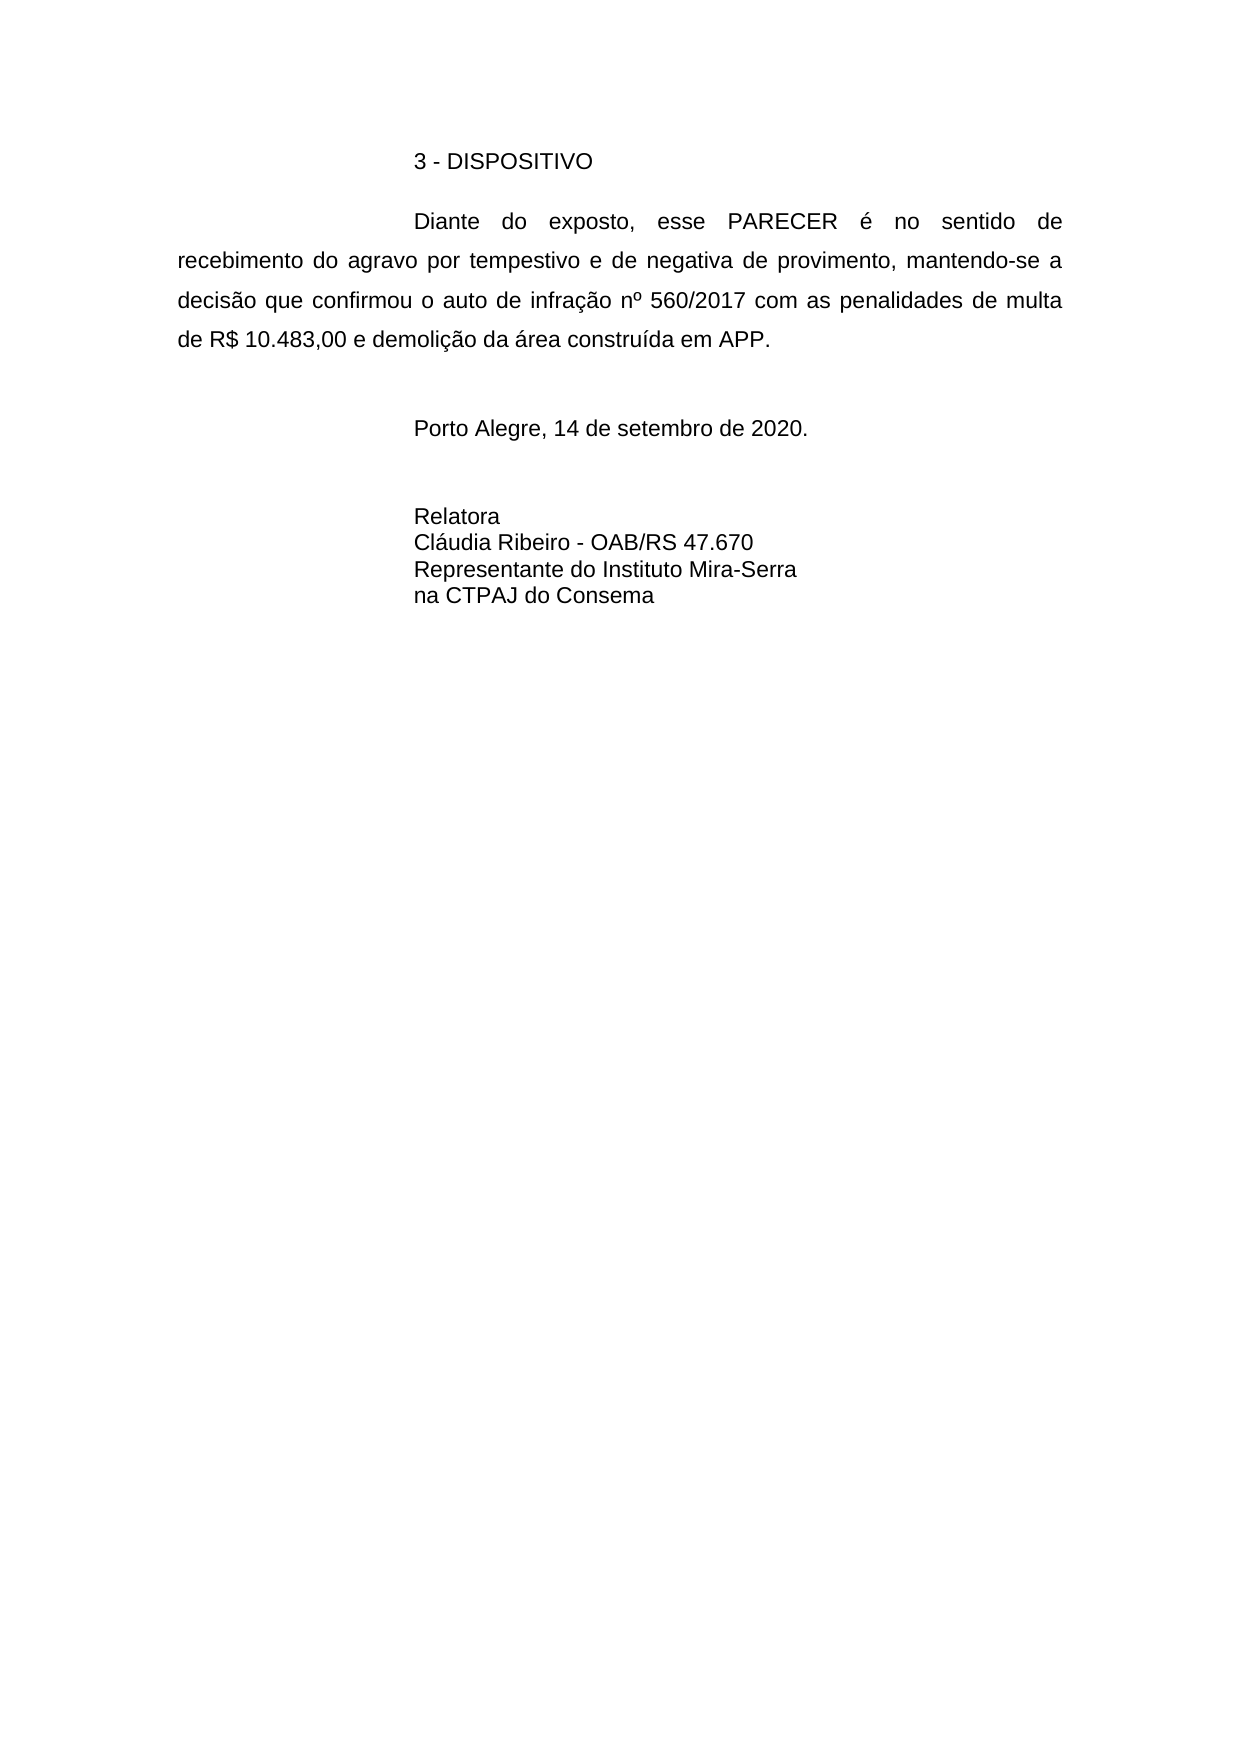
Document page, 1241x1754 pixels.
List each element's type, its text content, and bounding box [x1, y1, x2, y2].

text Diante do exposto, esse PARECER é no sentido de recebimento do agravo por tempestivo e de negativa de provimento, mantendo-se a decisão que confirmou o auto de infração nº 560/2017 com as penalidades de multa de R$ 10.483,00 e demolição da área construída em APP. [177, 208, 1063, 353]
text Representante do Instituto Mira-Serra [177, 556, 1063, 582]
text na CTPAJ do Consema [177, 582, 1063, 608]
text Relatora [177, 503, 1063, 529]
text 3 - DISPOSITIVO [177, 148, 1063, 174]
text Cláudia Ribeiro - OAB/RS 47.670 [177, 529, 1063, 556]
text Porto Alegre, 14 de setembro de 2020. [177, 415, 1063, 441]
